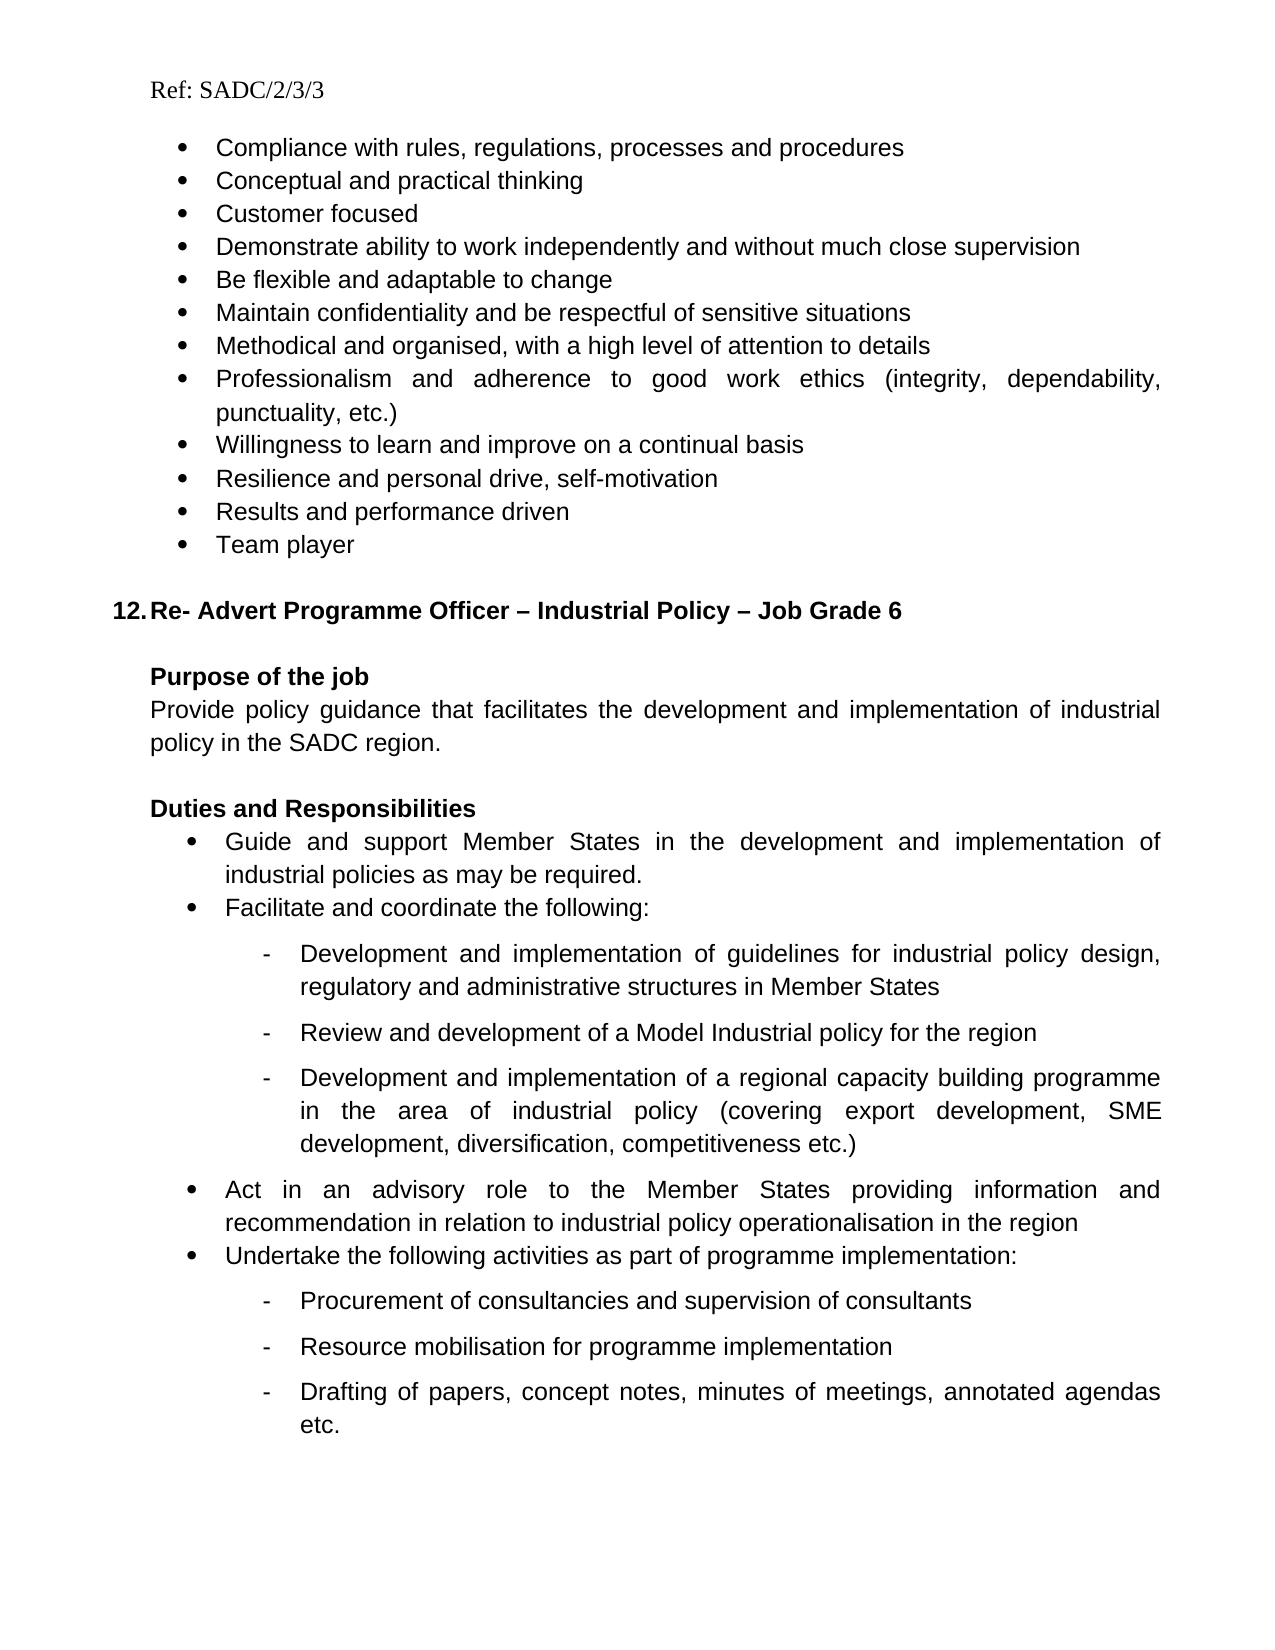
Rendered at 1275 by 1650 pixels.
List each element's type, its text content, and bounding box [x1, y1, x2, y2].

list Willingness to learn and improve on a continual basis [178, 431, 1162, 459]
list Review and development of a Model Industrial policy for the region [262, 1017, 1162, 1046]
list Drafting of papers, concept notes, minutes of meetings, annotated agendas etc. [262, 1377, 1162, 1439]
list Resource mobilisation for programme implementation [262, 1332, 1162, 1361]
list Compliance with rules, regulations, processes and procedures [178, 132, 1162, 161]
list Development and implementation of a regional capacity building programme in the area of industrial policy (covering export development, SME development, diversification, competitiveness etc.) [262, 1063, 1162, 1158]
list Professionalism and adherence to good work ethics (integrity, dependability, punctuality, etc.) [178, 364, 1162, 426]
list Demonstrate ability to work independently and without much close supervision [178, 232, 1162, 261]
list Undertake the following activities as part of programme implementation: [187, 1241, 1162, 1269]
list Development and implementation of guidelines for industrial policy design, regulatory and administrative structures in Member States [262, 939, 1162, 1001]
list Customer focused [178, 199, 1162, 228]
text Duties and Responsibilities [150, 794, 1162, 823]
list Act in an advisory role to the Member States providing information and recommendation in relation to industrial policy operationalisation in the region [187, 1174, 1162, 1236]
list Maintain confidentiality and be respectful of sensitive situations [178, 298, 1162, 327]
list Team player [178, 530, 1162, 559]
text Provide policy guidance that facilitates the development and implementation of industrial policy in the SADC region. [150, 695, 1162, 757]
list Guide and support Member States in the development and implementation of industrial policies as may be required. [187, 827, 1162, 889]
list Conceptual and practical thinking [178, 166, 1162, 194]
text Purpose of the job [150, 662, 1162, 691]
list Be flexible and adaptable to change [178, 265, 1162, 294]
list Methodical and organised, with a high level of attention to details [178, 331, 1162, 360]
list Facilitate and coordinate the following: [187, 893, 1162, 922]
list Resilience and personal drive, self-motivation [178, 464, 1162, 492]
list Re- Advert Programme Officer – Industrial Policy – Job Grade 6 [112, 596, 1162, 625]
list Procurement of consultancies and supervision of consultants [262, 1286, 1162, 1315]
list Results and performance driven [178, 497, 1162, 526]
